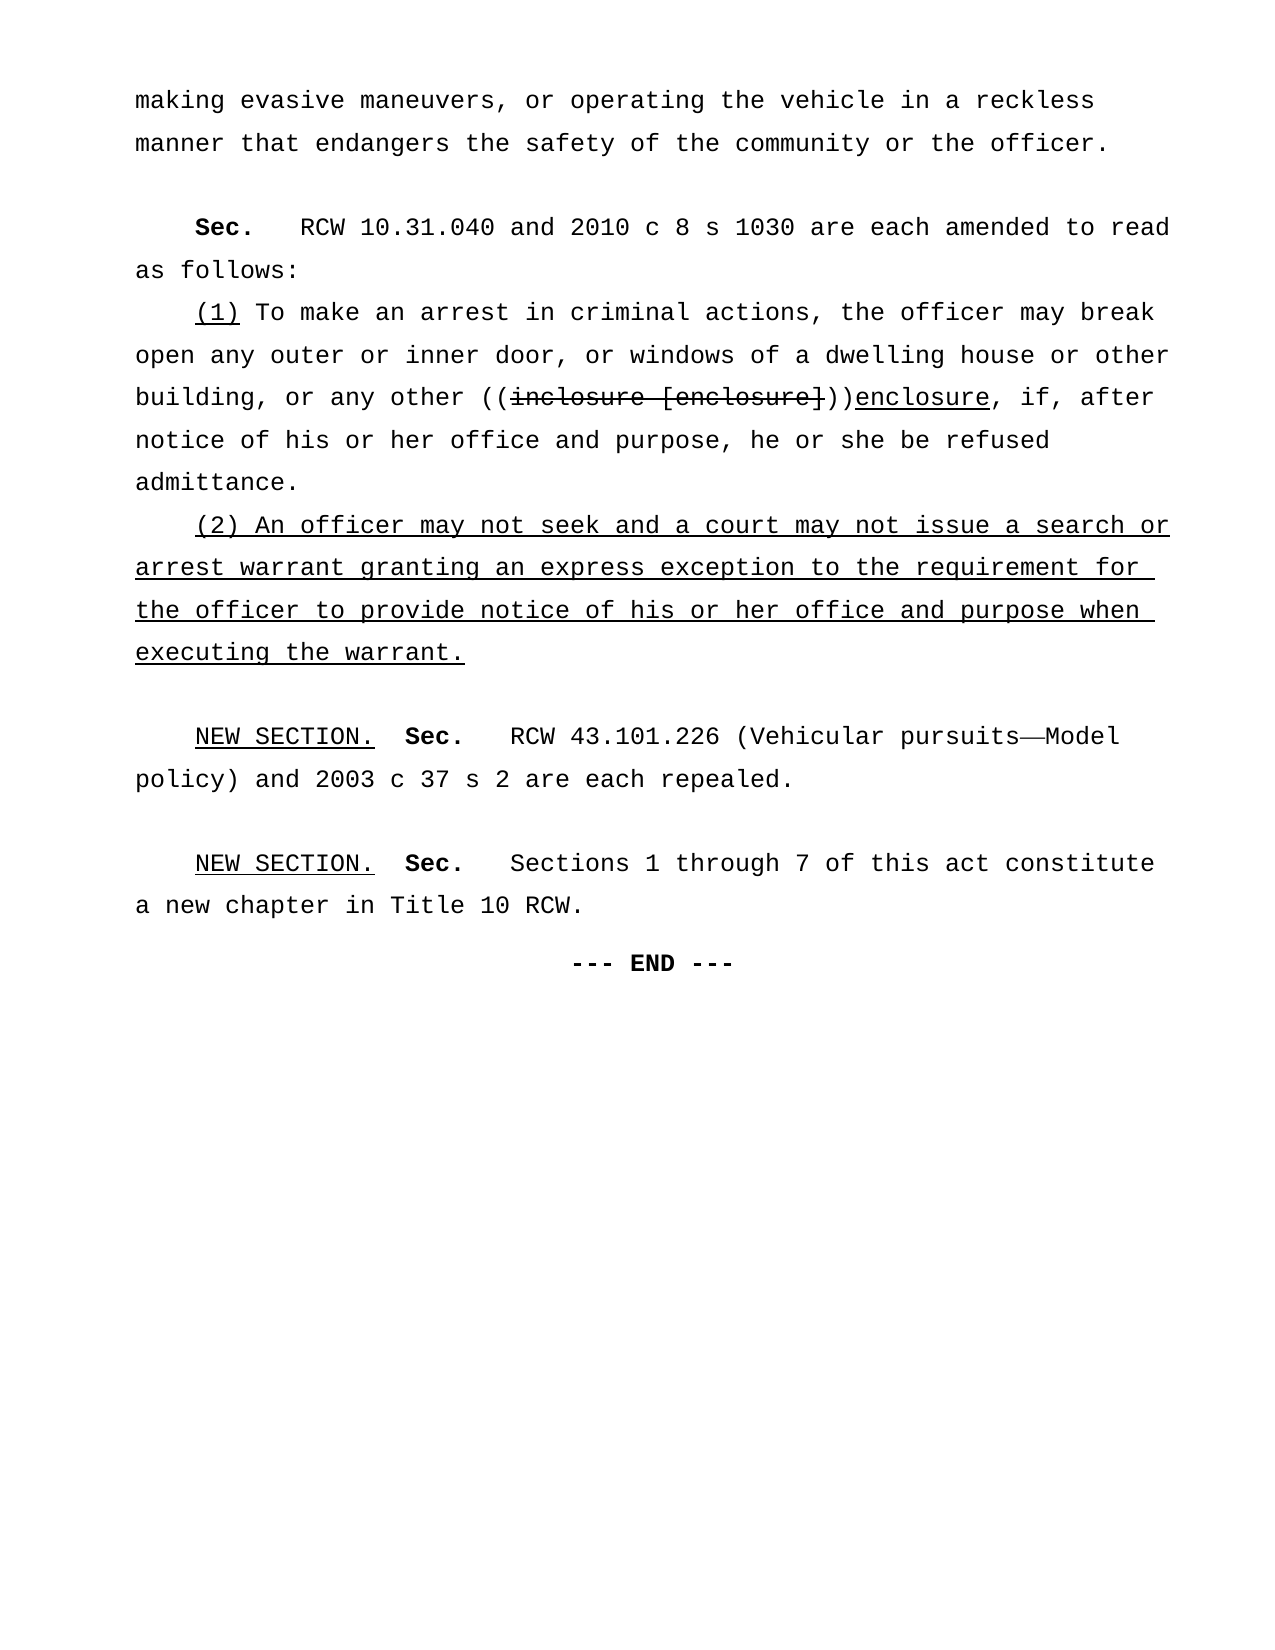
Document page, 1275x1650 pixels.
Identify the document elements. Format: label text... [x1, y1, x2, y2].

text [135, 75, 1170, 160]
text (2) An officer may not seek and a court may not issue a search or arrest warrant granting an express exception to the requirement for the officer to provide notice of his or her office and purpose when executing the warrant. [135, 499, 1170, 669]
text NEW SECTION. Sec. RCW 43.101.226 (Vehicular pursuits—Model policy) and 2003 c 37 s 2 are each repealed. [135, 711, 1170, 796]
text Sec. RCW 10.31.040 and 2010 c 8 s 1030 are each amended to read as follows: [135, 202, 1170, 287]
text NEW SECTION. Sec. Sections 1 through 7 of this act constitute a new chapter in Title 10 RCW. [135, 837, 1170, 922]
text --- END --- [135, 951, 1170, 979]
text (1) To make an arrest in criminal actions, the officer may break open any outer or inner door, or windows of a dwelling house or other building, or any other ((inclosure [enclosure]))enclosure, if, after notice of his or her office and purpose, he or she be refused admittance. [135, 287, 1170, 499]
